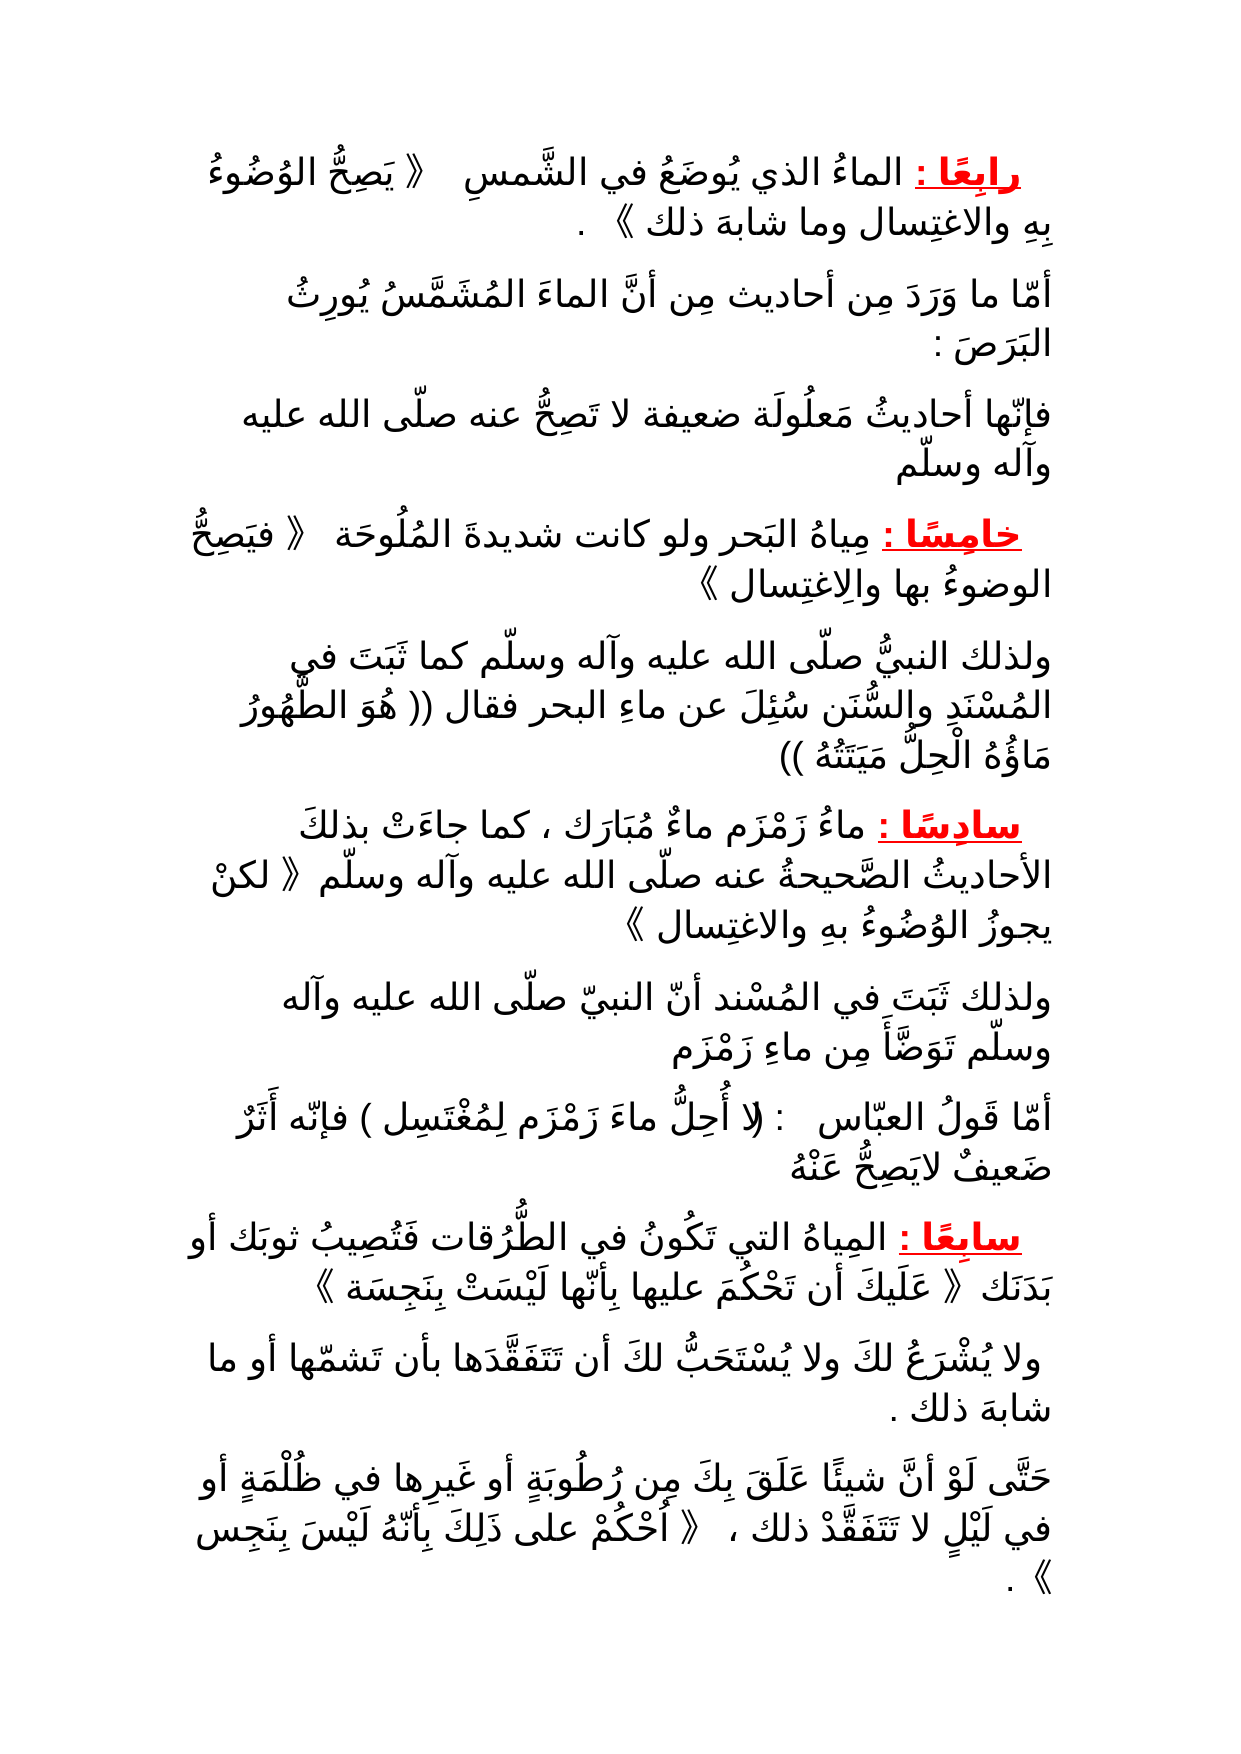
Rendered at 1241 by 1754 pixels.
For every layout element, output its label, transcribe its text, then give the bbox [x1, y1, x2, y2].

text خامِسًا : مِياهُ البَحر ولو كانت شديدةَ المُلُوحَة 《 فيَصِحُّ الوضوءُ بها والِاغتِسال 》 [187, 512, 1053, 607]
text ولذلك ثَبَتَ في المُسْند أنّ النبيّ صلّى الله عليه وآله وسلّم تَوَضَّأَ مِن ماءِ زَمْزَم [187, 975, 1053, 1068]
text سادِسًا : ماءُ زَمْزَم ماءٌ مُبَارَك ، كما جاءَتْ بذلكَ الأحاديثُ الصَّحيحةُ عنه صلّى الله عليه وآله وسلّم《 لكنْ يجوزُ الوُضُوءُ بهِ والاغتِسال 》 [187, 803, 1053, 948]
text حَتَّى لَوْ أنَّ شيئًا عَلَقَ بِكَ مِن رُطُوبَةٍ أو غَيرِها في ظُلْمَةٍ أو في لَيْلٍ لا تَتَفَقَّدْ ذلك ، 《 اُحْكُمْ على ذَلِكَ بِأنّهُ لَيْسَ بِنَجِس 》. [187, 1456, 1053, 1600]
text رابِعًا : الماءُ الذي يُوضَعُ في الشَّمسِ 《 يَصِحُّ الوُضُوءُ بِهِ والاغتِسال وما شابهَ ذلك 》 . [187, 150, 1053, 244]
text أمّا قَولُ العبّاس : ( لا أُحِلُّ ماءَ زَمْزَم لِمُغْتَسِل ) فإنّه أَثَرٌ ضَعيفٌ لايَصِحُّ عَنْهُ [187, 1095, 1053, 1188]
text ولا يُشْرَعُ لكَ ولا يُسْتَحَبُّ لكَ أن تَتَفَقَّدَها بأن تَشمّها أو ما شابهَ ذلك . [187, 1336, 1053, 1429]
text ولذلك النبيُّ صلّى الله عليه وآله وسلّم كما ثَبَتَ في المُسْنَدِ والسُّنَن سُئِلَ عن ماءِ البحر فقال (( هُوَ الطَّهُورُ مَاؤُهُ الْحِلُّ مَيَتَتُهُ )) [187, 634, 1053, 776]
text أمّا ما وَرَدَ مِن أحاديث مِن أنَّ الماءَ المُشَمَّسُ يُورِثُ البَرَصَ : [187, 272, 1053, 365]
text فإنّها أحاديثُ مَعلُولَة ضعيفة لا تَصِحُّ عنه صلّى الله عليه وآله وسلّم [187, 392, 1053, 485]
text سابِعًا : المِياهُ التي تَكُونُ في الطُّرُقات فَتُصِيبُ ثوبَك أو بَدَنَك《 عَلَيكَ أن تَحْكُمَ عليها بِأنّها لَيْسَتْ بِنَجِسَة 》 [187, 1215, 1053, 1309]
